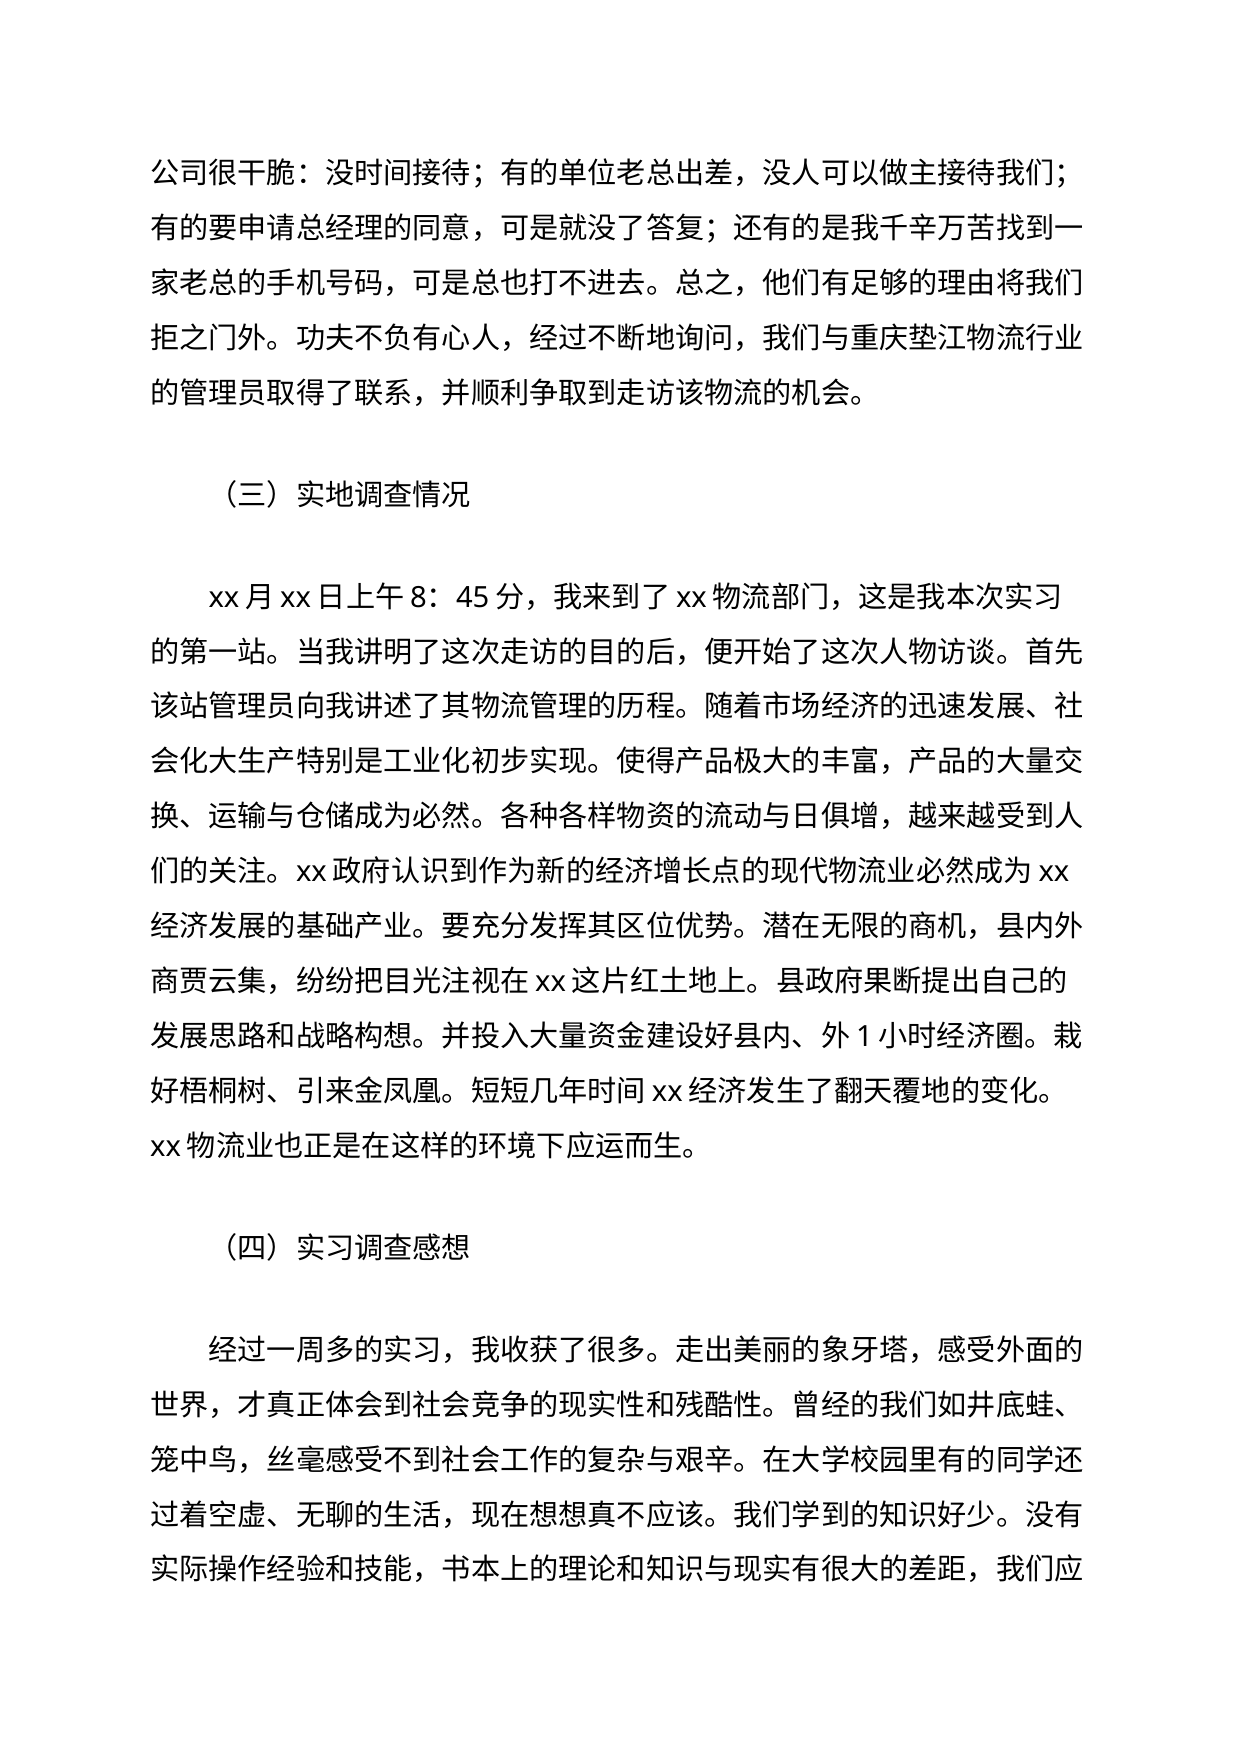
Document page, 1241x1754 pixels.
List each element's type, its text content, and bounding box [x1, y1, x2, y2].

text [150, 1326, 1090, 1588]
text （四）实习调查感想 [150, 1224, 1090, 1267]
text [150, 150, 1090, 412]
text （三）实地调查情况 [150, 471, 1090, 514]
text xx月xx日上午8：45分，我来到了xx物流部门，这是我本次实习的第一站。当我讲明了这次走访的目的后，便开始了这次人物访谈。首先该站管理员向我讲述了其物流管理的历程。随着市场经济的迅速发展、社会化大生产特别是工业化初步实现。使得产品极大的丰富，产品的大量交换、运输与仓储成为必然。各种各样物资的流动与日俱增，越来越受到人们的关注。xx政府认识到作为新的经济增长点的现代物流业必然成为xx经济发展的基础产业。要充分发挥其区位优势。潜在无限的商机，县内外商贾云集，纷纷把目光注视在xx这片红土地上。县政府果断提出自己的发展思路和战略构想。并投入大量资金建设好县内、外1小时经济圈。栽好梧桐树、引来金凤凰。短短几年时间xx经济发生了翻天覆地的变化。xx物流业也正是在这样的环境下应运而生。 [150, 573, 1090, 1165]
